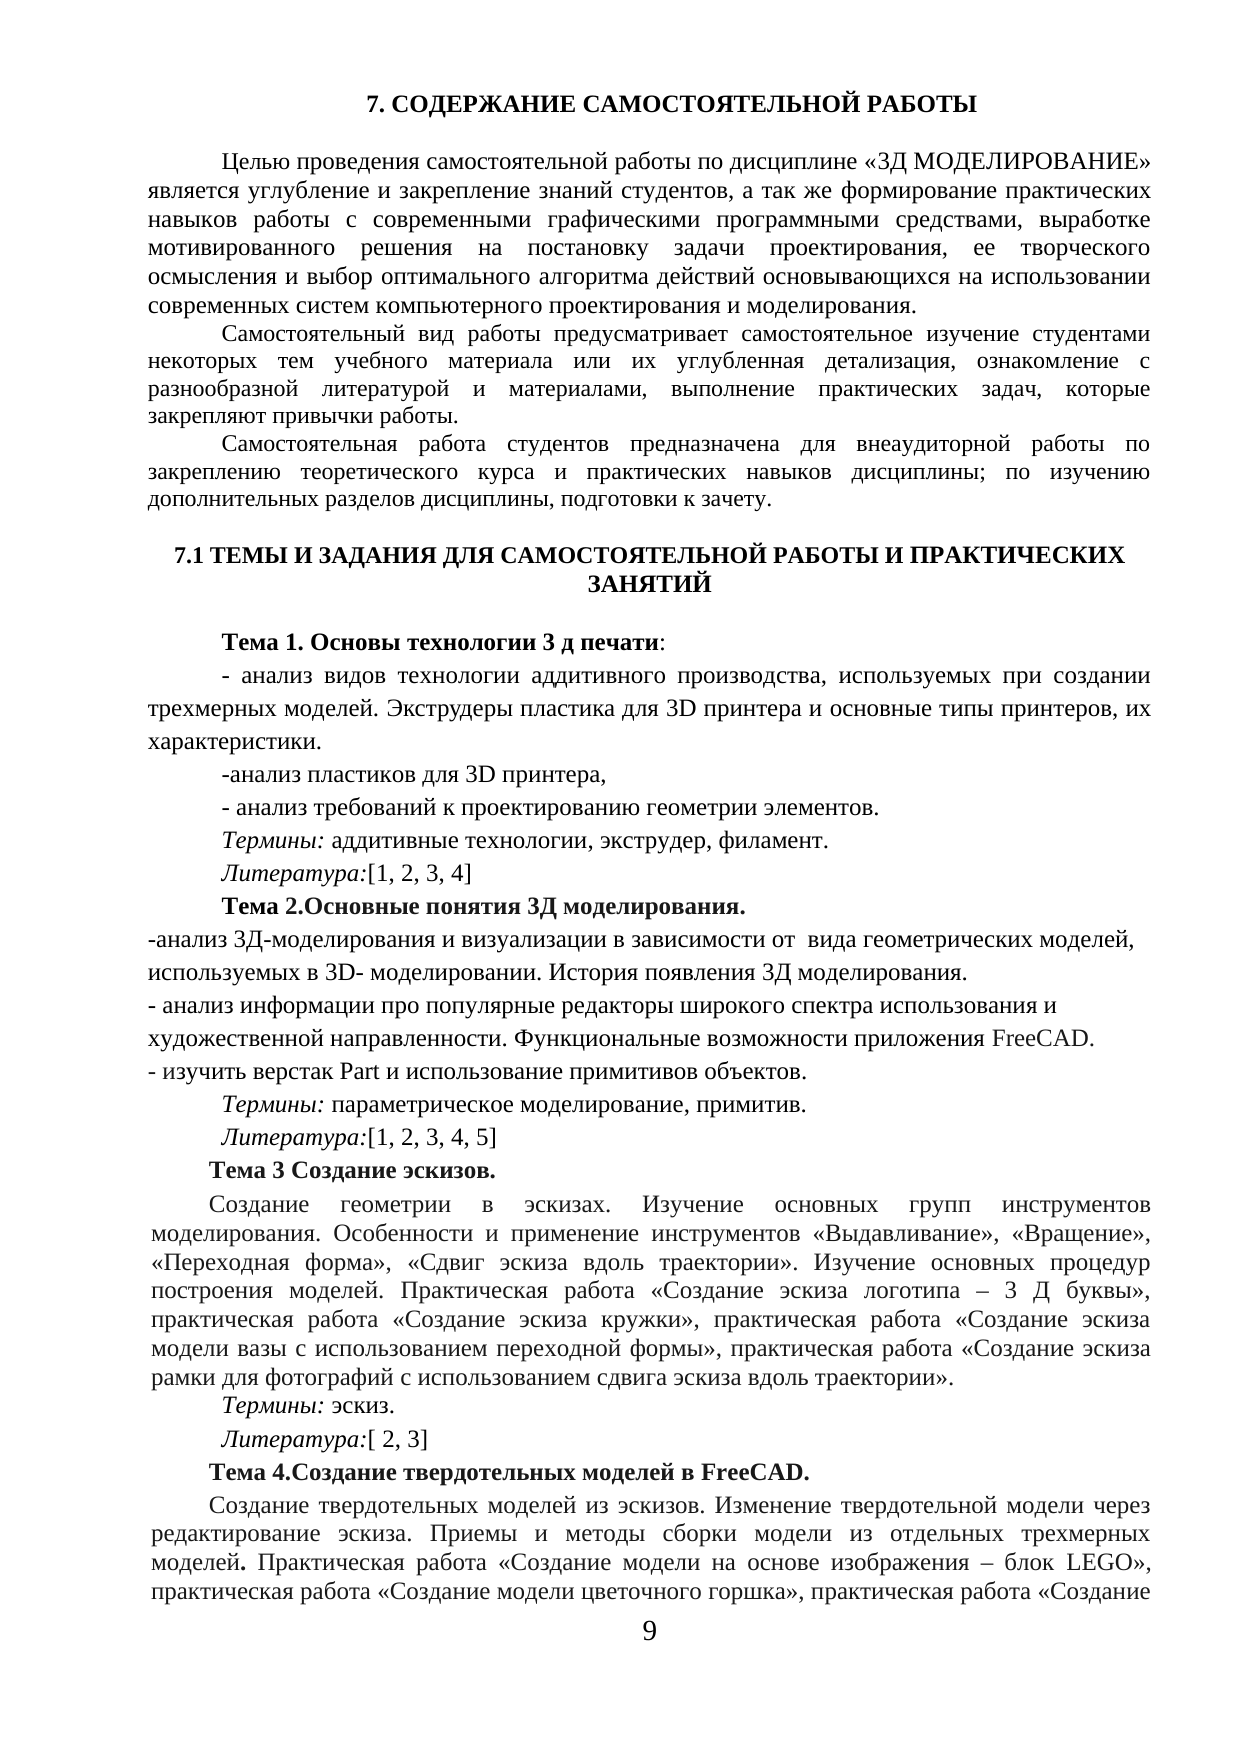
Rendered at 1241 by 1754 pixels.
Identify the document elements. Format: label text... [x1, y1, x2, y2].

text - анализ требований к проектированию геометрии элементов. [148, 792, 1152, 821]
text Литература:[1, 2, 3, 4] [148, 858, 1152, 887]
text Создание геометрии в эскизах. Изучение основных групп инструментов моделирования. Особенности и применение инструментов «Выдавливание», «Вращение», «Переходная форма», «Сдвиг эскиза вдоль траектории». Изучение основных процедур построения моделей. Практическая работа «Создание эскиза логотипа – 3 Д буквы», практическая работа «Создание эскиза кружки», практическая работа «Создание эскиза модели вазы с использованием переходной формы», практическая работа «Создание эскиза рамки для фотографий c использованием сдвига эскиза вдоль траектории». [151, 1189, 1152, 1391]
text Литература:[ 2, 3] [148, 1424, 1152, 1452]
text -анализ пластиков для 3D принтера, [148, 759, 1152, 788]
text - анализ видов технологии аддитивного производства, используемых при создании трехмерных моделей. Экструдеры пластика для 3D принтера и основные типы принтеров, их характеристики. [148, 660, 1152, 755]
text Тема 1. Основы технологии 3 д печати: [148, 627, 1152, 656]
text Термины: аддитивные технологии, экструдер, филамент. [148, 825, 1152, 854]
text Литература:[1, 2, 3, 4, 5] [148, 1122, 1152, 1151]
text Тема 3 Создание эскизов. [151, 1155, 1137, 1184]
text 7. СОДЕРЖАНИЕ САМОСТОЯТЕЛЬНОЙ РАБОТЫ [148, 89, 1122, 117]
text -анализ 3Д-моделирования и визуализации в зависимости от вида геометрических моделей, используемых в 3D- моделировании. История появления 3Д моделирования. [148, 924, 1152, 986]
text Самостоятельная работа студентов предназначена для внеаудиторной работы по закреплению теоретического курса и практических навыков дисциплины; по изучению дополнительных разделов дисциплины, подготовки к зачету. [148, 429, 1152, 512]
text 7.1 ТЕМЫ И ЗАДАНИЯ ДЛЯ САМОСТОЯТЕЛЬНОЙ РАБОТЫ И практических занятий [148, 541, 1152, 598]
text Термины: параметрическое моделирование, примитив. [148, 1089, 1152, 1118]
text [151, 1490, 1152, 1605]
text Самостоятельный вид работы предусматривает самостоятельное изучение студентами некоторых тем учебного материала или их углубленная детализация, ознакомление с разнообразной литературой и материалами, выполнение практических задач, которые закрепляют привычки работы. [148, 319, 1152, 429]
text Термины: эскиз. [148, 1391, 1152, 1419]
text - анализ информации про популярные редакторы широкого спектра использования и художественной направленности. Функциональные возможности приложения FreeCAD. [148, 990, 1152, 1052]
text Целью проведения самостоятельной работы по дисциплине «3Д МОДЕЛИРОВАНИЕ» является углубление и закрепление знаний студентов, а так же формирование практических навыков работы с современными графическими программными средствами, выработке мотивированного решения на постановку задачи проектирования, ее творческого осмысления и выбор оптимального алгоритма действий основывающихся на использовании современных систем компьютерного проектирования и моделирования. [148, 146, 1152, 319]
text - изучить верстак Part и использование примитивов объектов. [148, 1056, 1152, 1085]
text Тема 4.Создание твердотельных моделей в FreeCAD. [150, 1457, 1152, 1485]
text Тема 2.Основные понятия 3Д моделирования. [148, 891, 1152, 920]
